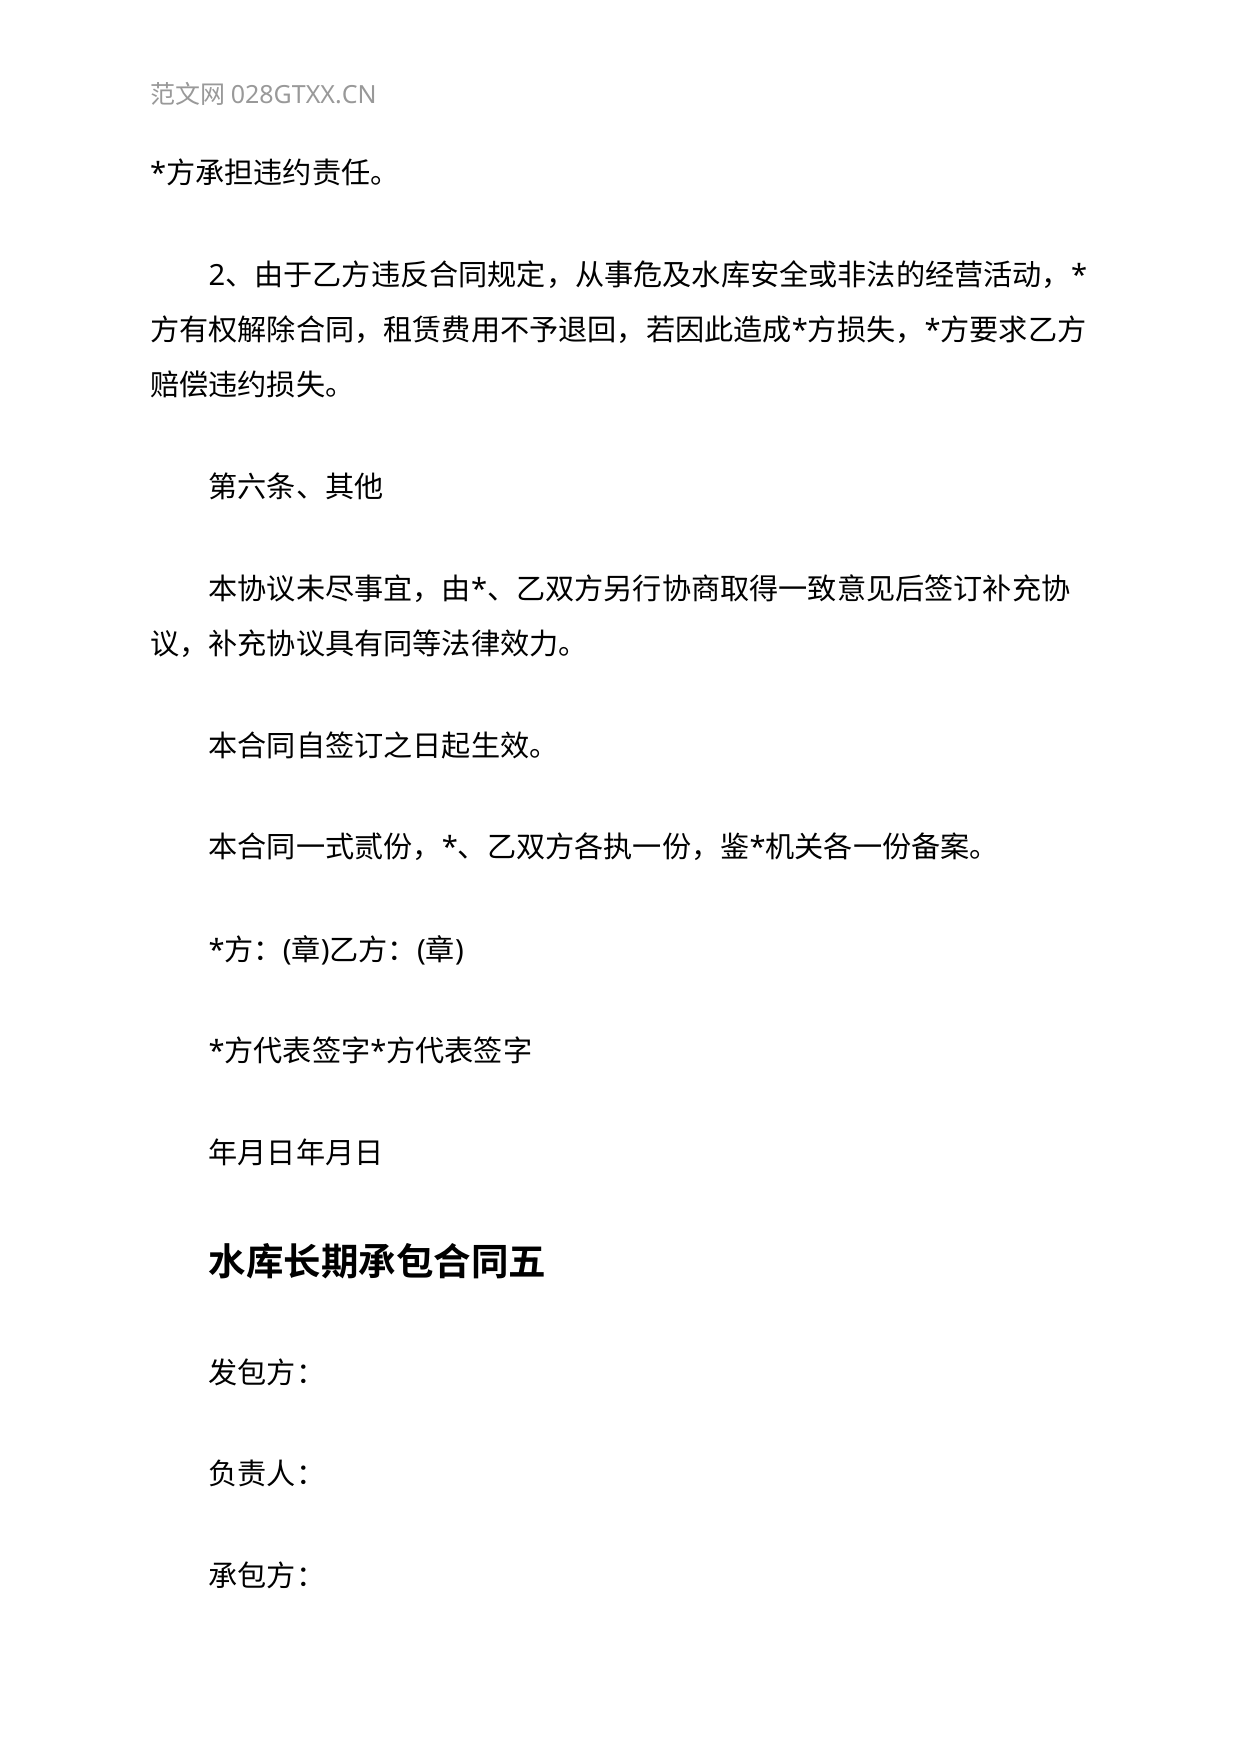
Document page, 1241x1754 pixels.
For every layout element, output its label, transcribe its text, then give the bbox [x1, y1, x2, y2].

text 负责人： [150, 1451, 1090, 1493]
text 本协议未尽事宜，由*、乙双方另行协商取得一致意见后签订补充协议，补充协议具有同等法律效力。 [150, 566, 1090, 663]
text 第六条、其他 [150, 464, 1090, 506]
text 本合同一式贰份，*、乙双方各执一份，鉴*机关各一份备案。 [150, 824, 1090, 866]
text 2、由于乙方违反合同规定，从事危及水库安全或非法的经营活动，*方有权解除合同，租赁费用不予退回，若因此造成*方损失，*方要求乙方赔偿违约损失。 [150, 252, 1090, 404]
text 水库长期承包合同五 [150, 1232, 1090, 1286]
text 本合同自签订之日起生效。 [150, 722, 1090, 764]
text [150, 150, 1090, 192]
text *方：(章)乙方：(章) [150, 926, 1090, 968]
text *方代表签字*方代表签字 [150, 1028, 1090, 1070]
text 发包方： [150, 1349, 1090, 1391]
text 承包方： [150, 1553, 1090, 1595]
text 年月日年月日 [150, 1130, 1090, 1172]
